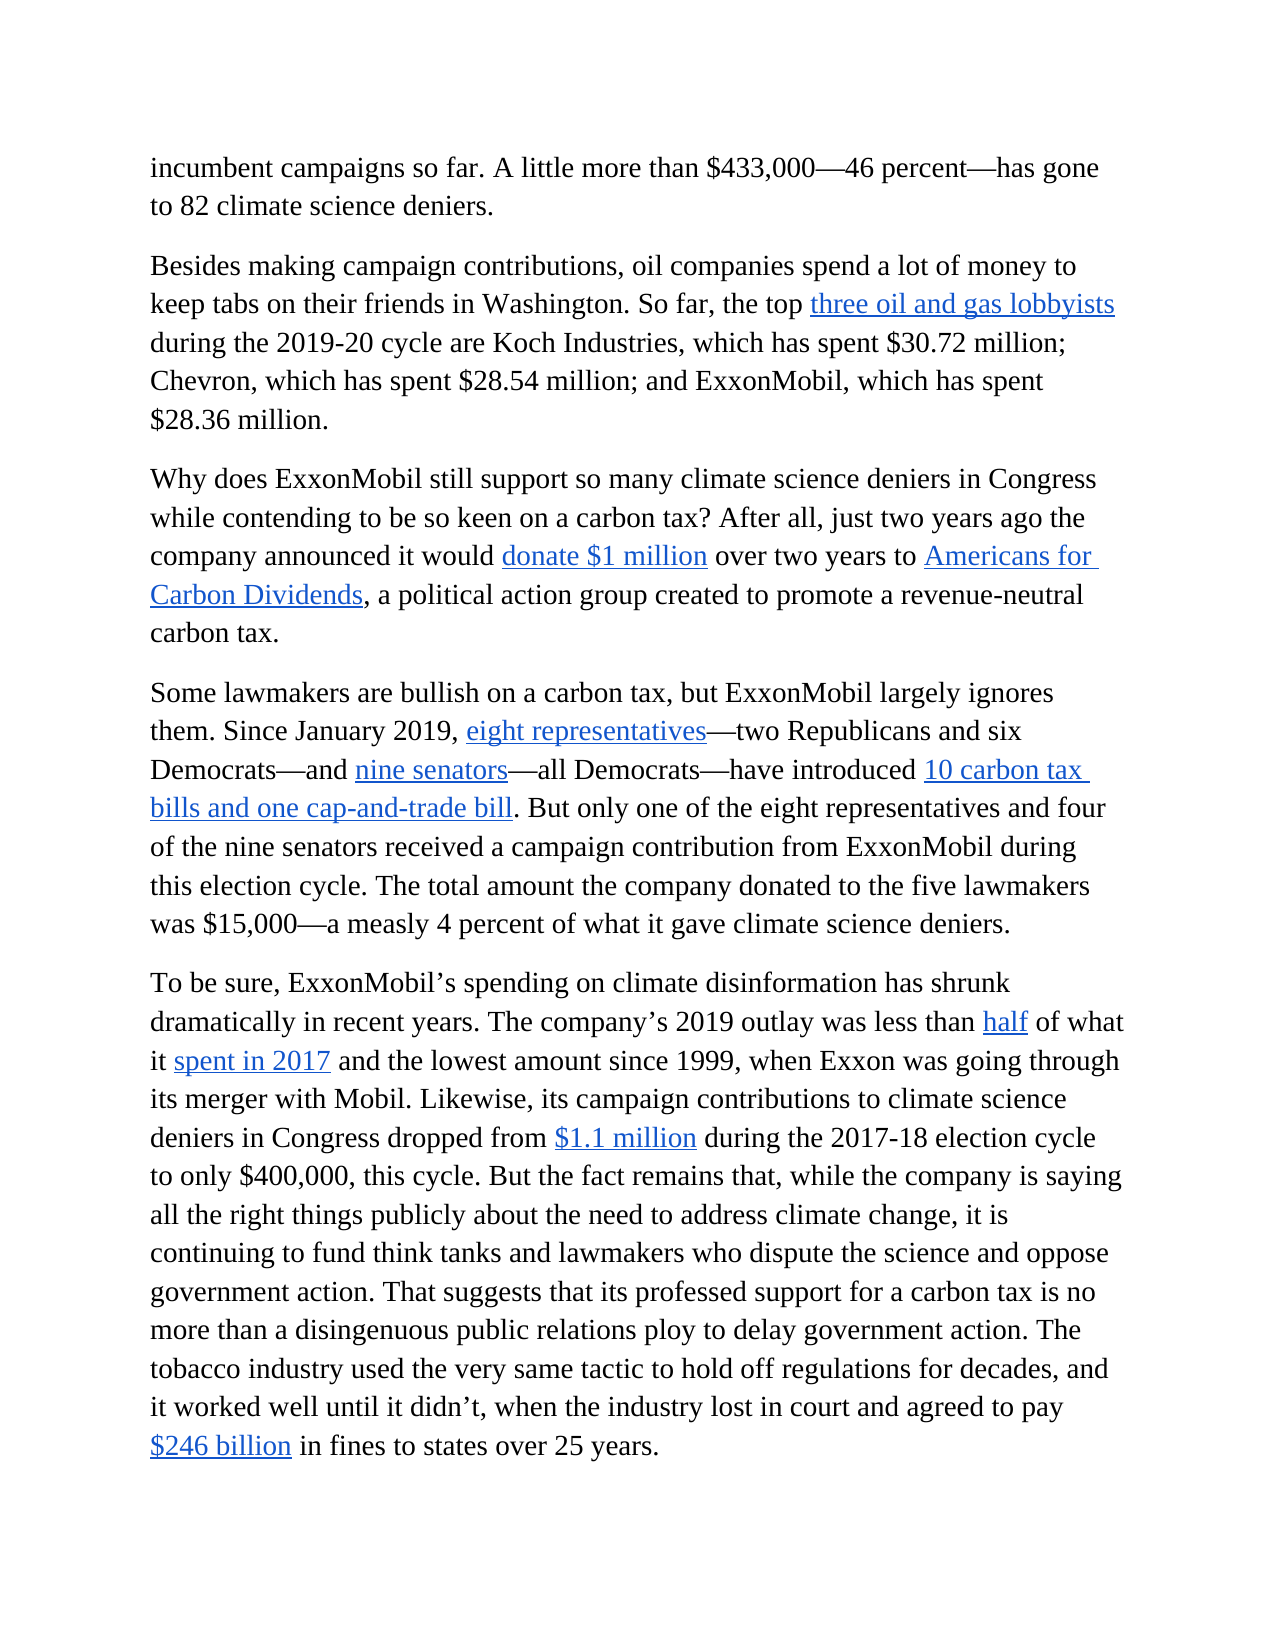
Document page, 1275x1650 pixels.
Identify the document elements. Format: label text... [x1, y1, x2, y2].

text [150, 150, 1125, 222]
text To be sure, ExxonMobil’s spending on climate disinformation has shrunk dramatically in recent years. The company’s 2019 outlay was less than half of what it spent in 2017 and the lowest amount since 1999, when Exxon was going through its merger with Mobil. Likewise, its campaign contributions to climate science deniers in Congress dropped from $1.1 million during the 2017-18 election cycle to only $400,000, this cycle. But the fact remains that, while the company is saying all the right things publicly about the need to address climate change, it is continuing to fund think tanks and lawmakers who dispute the science and oppose government action. That suggests that its professed support for a carbon tax is no more than a disingenuous public relations ploy to delay government action. The tobacco industry used the very same tactic to hold off regulations for decades, and it worked well until it didn’t, when the industry lost in court and agreed to pay $246 billion in fines to states over 25 years. [150, 966, 1125, 1462]
text Some lawmakers are bullish on a carbon tax, but ExxonMobil largely ignores them. Since January 2019, eight representatives—two Republicans and six Democrats—and nine senators—all Democrats—have introduced 10 carbon tax bills and one cap-and-trade bill. But only one of the eight representatives and four of the nine senators received a campaign contribution from ExxonMobil during this election cycle. The total amount the company donated to the five lawmakers was $15,000—a measly 4 percent of what it gave climate science deniers. [150, 675, 1125, 940]
text Besides making campaign contributions, oil companies spend a lot of money to keep tabs on their friends in Washington. So far, the top three oil and gas lobbyists during the 2019-20 cycle are Koch Industries, which has spent $30.72 million; Chevron, which has spent $28.54 million; and ExxonMobil, which has spent $28.36 million. [150, 248, 1125, 436]
text Why does ExxonMobil still support so many climate science deniers in Congress while contending to be so keen on a carbon tax? After all, just two years ago the company announced it would donate $1 million over two years to Americans for Carbon Dividends, a political action group created to promote a revenue-neutral carbon tax. [150, 461, 1125, 649]
